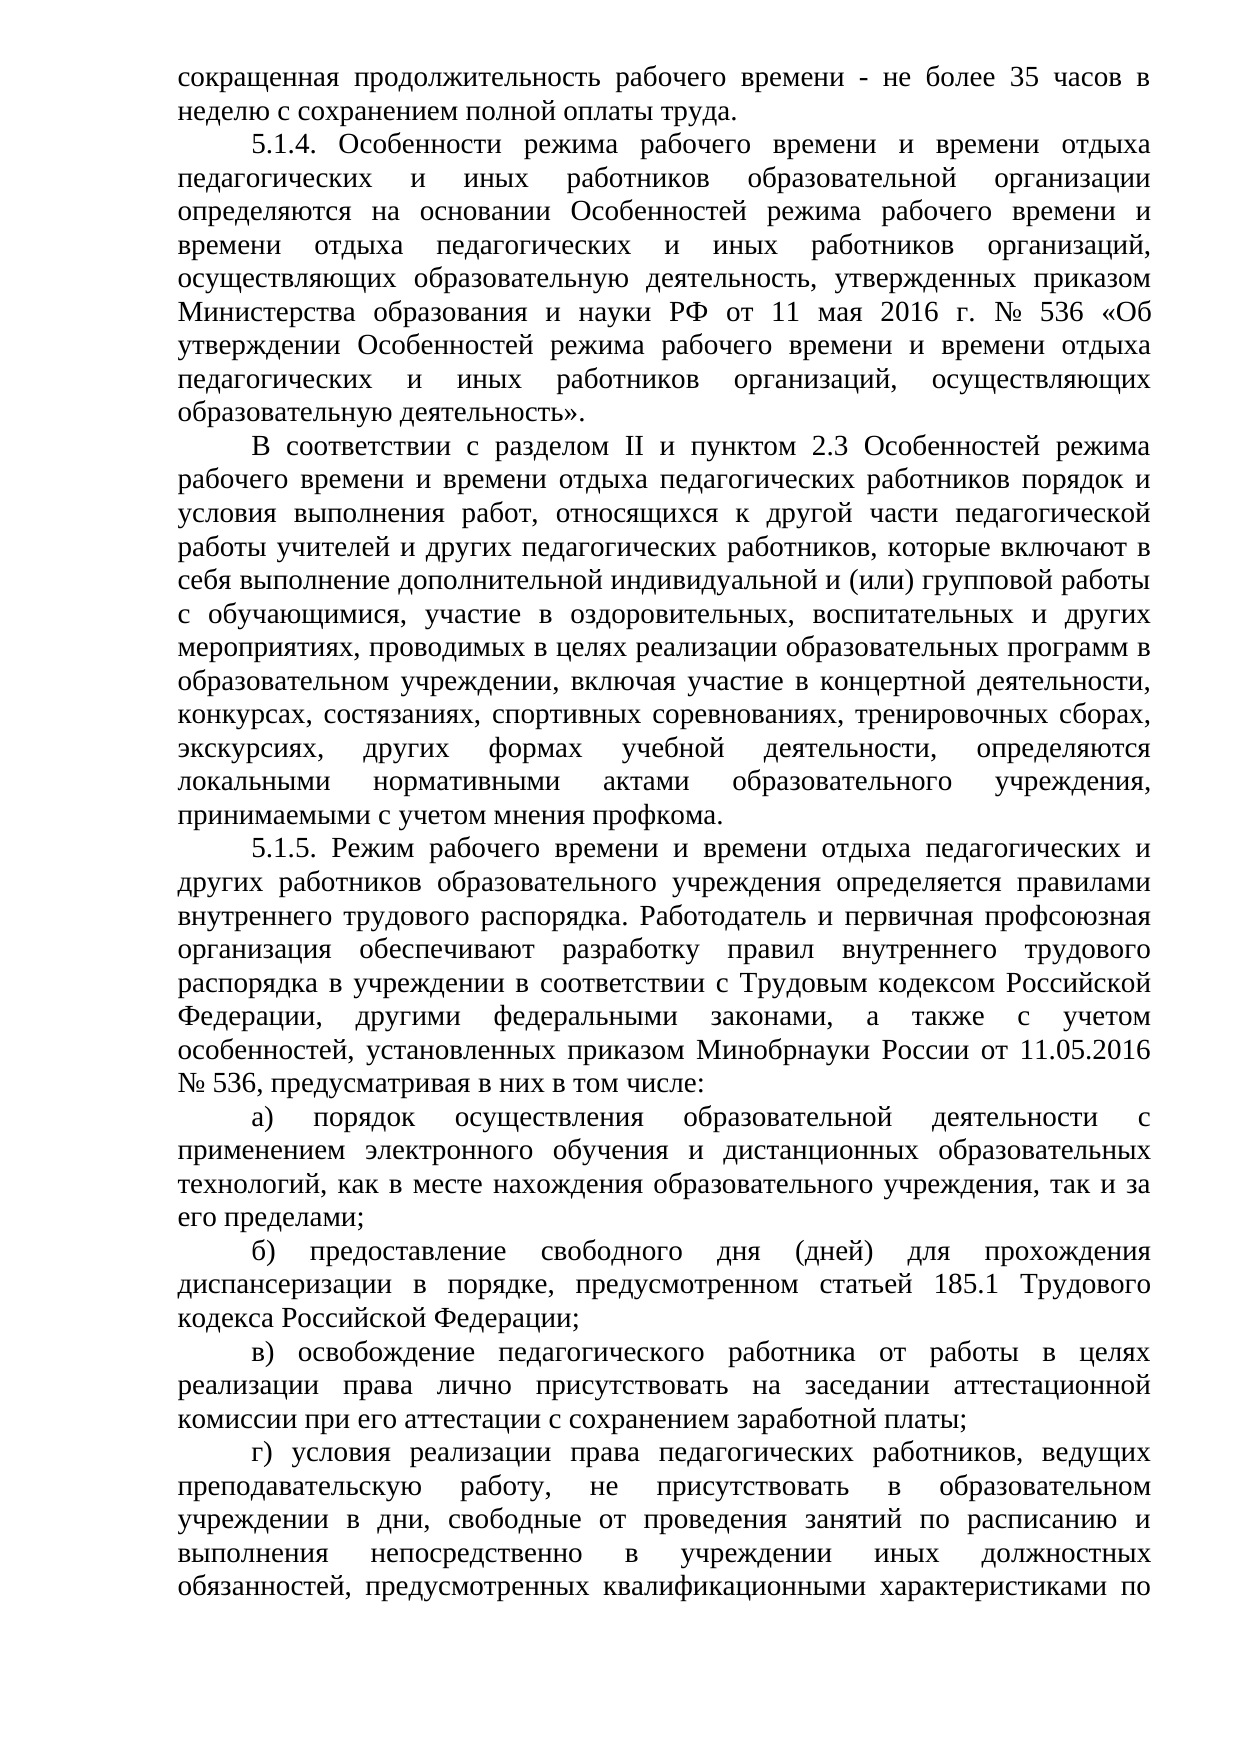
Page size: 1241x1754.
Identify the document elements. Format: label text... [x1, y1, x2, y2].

text б) предоставление свободного дня (дней) для прохождения диспансеризации в порядке, предусмотренном статьей 185.1 Трудового кодекса Российской Федерации; [177, 1233, 1152, 1334]
text В соответствии с разделом II и пунктом 2.3 Особенностей режима рабочего времени и времени отдыха педагогических работников порядок и условия выполнения работ, относящихся к другой части педагогической работы учителей и других педагогических работников, которые включают в себя выполнение дополнительной индивидуальной и (или) групповой работы с обучающимися, участие в оздоровительных, воспитательных и других мероприятиях, проводимых в целях реализации образовательных программ в образовательном учреждении, включая участие в концертной деятельности, конкурсах, состязаниях, спортивных соревнованиях, тренировочных сборах, экскурсиях, других формах учебной деятельности, определяются локальными нормативными актами образовательного учреждения, принимаемыми с учетом мнения профкома. [177, 428, 1152, 831]
text 5.1.4. Особенности режима рабочего времени и времени отдыха педагогических и иных работников образовательной организации определяются на основании Особенностей режима рабочего времени и времени отдыха педагогических и иных работников организаций, осуществляющих образовательную деятельность, утвержденных приказом Министерства образования и науки РФ от 11 мая 2016 г. № 536 «Об утверждении Особенностей режима рабочего времени и времени отдыха педагогических и иных работников организаций, осуществляющих образовательную деятельность». [177, 126, 1152, 428]
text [177, 1434, 1152, 1602]
text в) освобождение педагогического работника от работы в целях реализации права лично присутствовать на заседании аттестационной комиссии при его аттестации с сохранением заработной платы; [177, 1334, 1152, 1434]
text а) порядок осуществления образовательной деятельности с применением электронного обучения и дистанционных образовательных технологий, как в месте нахождения образовательного учреждения, так и за его пределами; [177, 1099, 1152, 1233]
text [177, 59, 1152, 126]
text 5.1.5. Режим рабочего времени и времени отдыха педагогических и других работников образовательного учреждения определяется правилами внутреннего трудового распорядка. Работодатель и первичная профсоюзная организация обеспечивают разработку правил внутреннего трудового распорядка в учреждении в соответствии с Трудовым кодексом Российской Федерации, другими федеральными законами, а также с учетом особенностей, установленных приказом Минобрнауки России от 11.05.2016 № 536, предусматривая в них в том числе: [177, 831, 1152, 1099]
